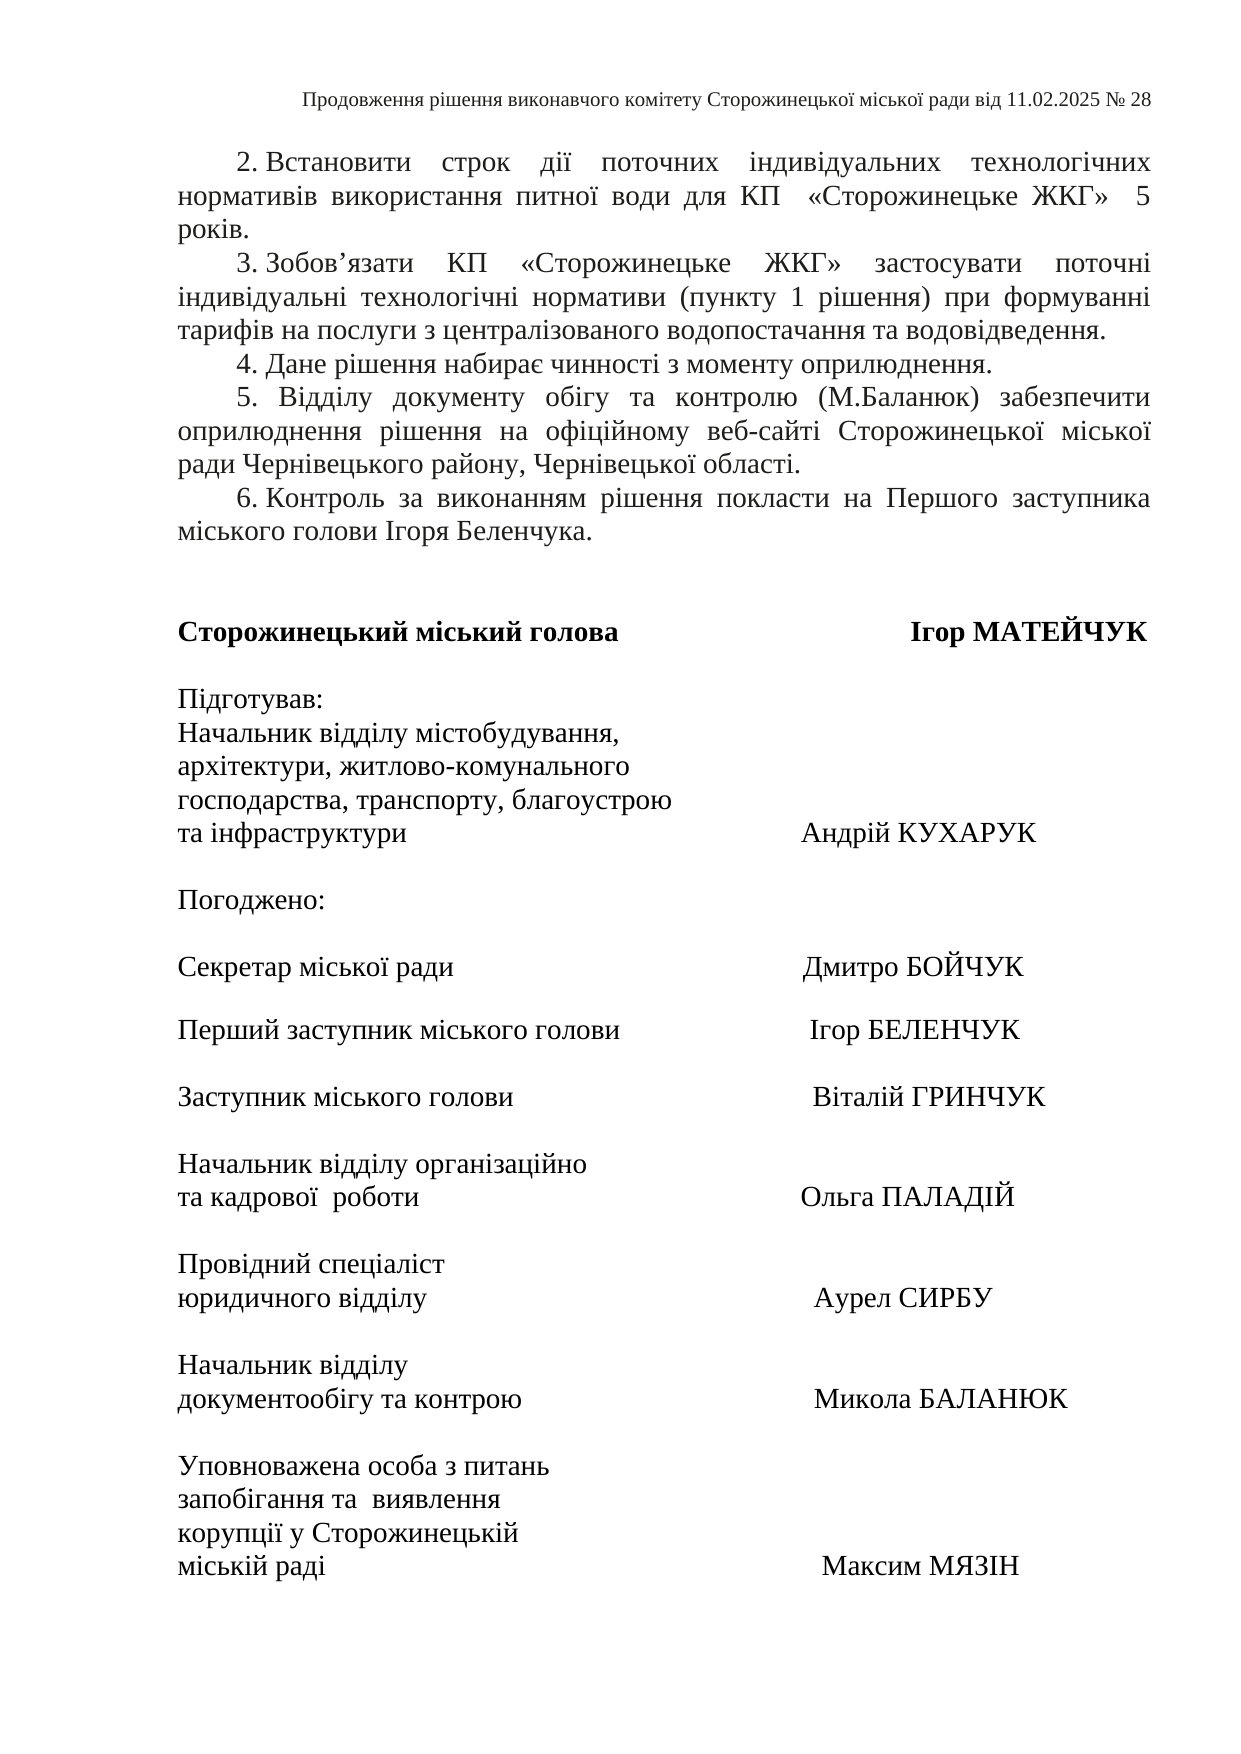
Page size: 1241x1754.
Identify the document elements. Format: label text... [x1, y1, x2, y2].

text Погоджено: [177, 882, 1152, 916]
text Начальник відділу [177, 1347, 1152, 1381]
text 3. Зобов’язати КП «Сторожинецьке ЖКГ» застосувати поточні індивідуальні технологічні нормативи (пункту 1 рішення) при формуванні тарифів на послуги з централізованого водопостачання та водовідведення. [177, 245, 1152, 346]
text Уповноважена особа з питань [177, 1448, 1152, 1481]
text міській раді Максим МЯЗІН [177, 1548, 1152, 1582]
text 2. Встановити строк дії поточних індивідуальних технологічних нормативів використання питної води для КП «Сторожинецьке ЖКГ» 5 років. [177, 144, 1152, 245]
text Підготував: [177, 681, 1152, 715]
text 4. Дане рішення набирає чинності з моменту оприлюднення. [177, 346, 1152, 379]
text 6. Контроль за виконанням рішення покласти на Першого заступника міського голови Ігоря Беленчука. [177, 480, 1152, 547]
text Продовження рішення виконавчого комітету Сторожинецької міської ради від 11.02.2025 № 28 [177, 87, 1152, 111]
text та кадрової роботи Ольга ПАЛАДІЙ [177, 1179, 1152, 1213]
text Перший заступник міського голови Ігор БЕЛЕНЧУК [177, 1012, 1152, 1045]
text господарства, транспорту, благоустрою [177, 782, 1152, 815]
text документообігу та контрою Микола БАЛАНЮК [177, 1381, 1152, 1414]
text Начальник відділу містобудування, [177, 715, 1152, 748]
text Сторожинецький міський голова Ігор МАТЕЙЧУК [177, 614, 1152, 648]
text архітектури, житлово-комунального [177, 748, 1152, 782]
text Начальник відділу організаційно [177, 1146, 1152, 1179]
text та інфраструктури Андрій КУХАРУК [177, 815, 1152, 849]
text корупції у Сторожинецькій [177, 1515, 1152, 1548]
text 5. Відділу документу обігу та контролю (М.Баланюк) забезпечити оприлюднення рішення на офіційному веб-сайті Сторожинецької міської ради Чернівецького району, Чернівецької області. [177, 379, 1152, 480]
text запобігання та виявлення [177, 1481, 1152, 1515]
text Провідний спеціаліст [177, 1247, 1152, 1280]
text Секретар міської ради Дмитро БОЙЧУК [177, 949, 1152, 983]
text юридичного відділу Аурел СИРБУ [177, 1280, 1152, 1314]
text Заступник міського голови Віталій ГРИНЧУК [177, 1079, 1152, 1112]
